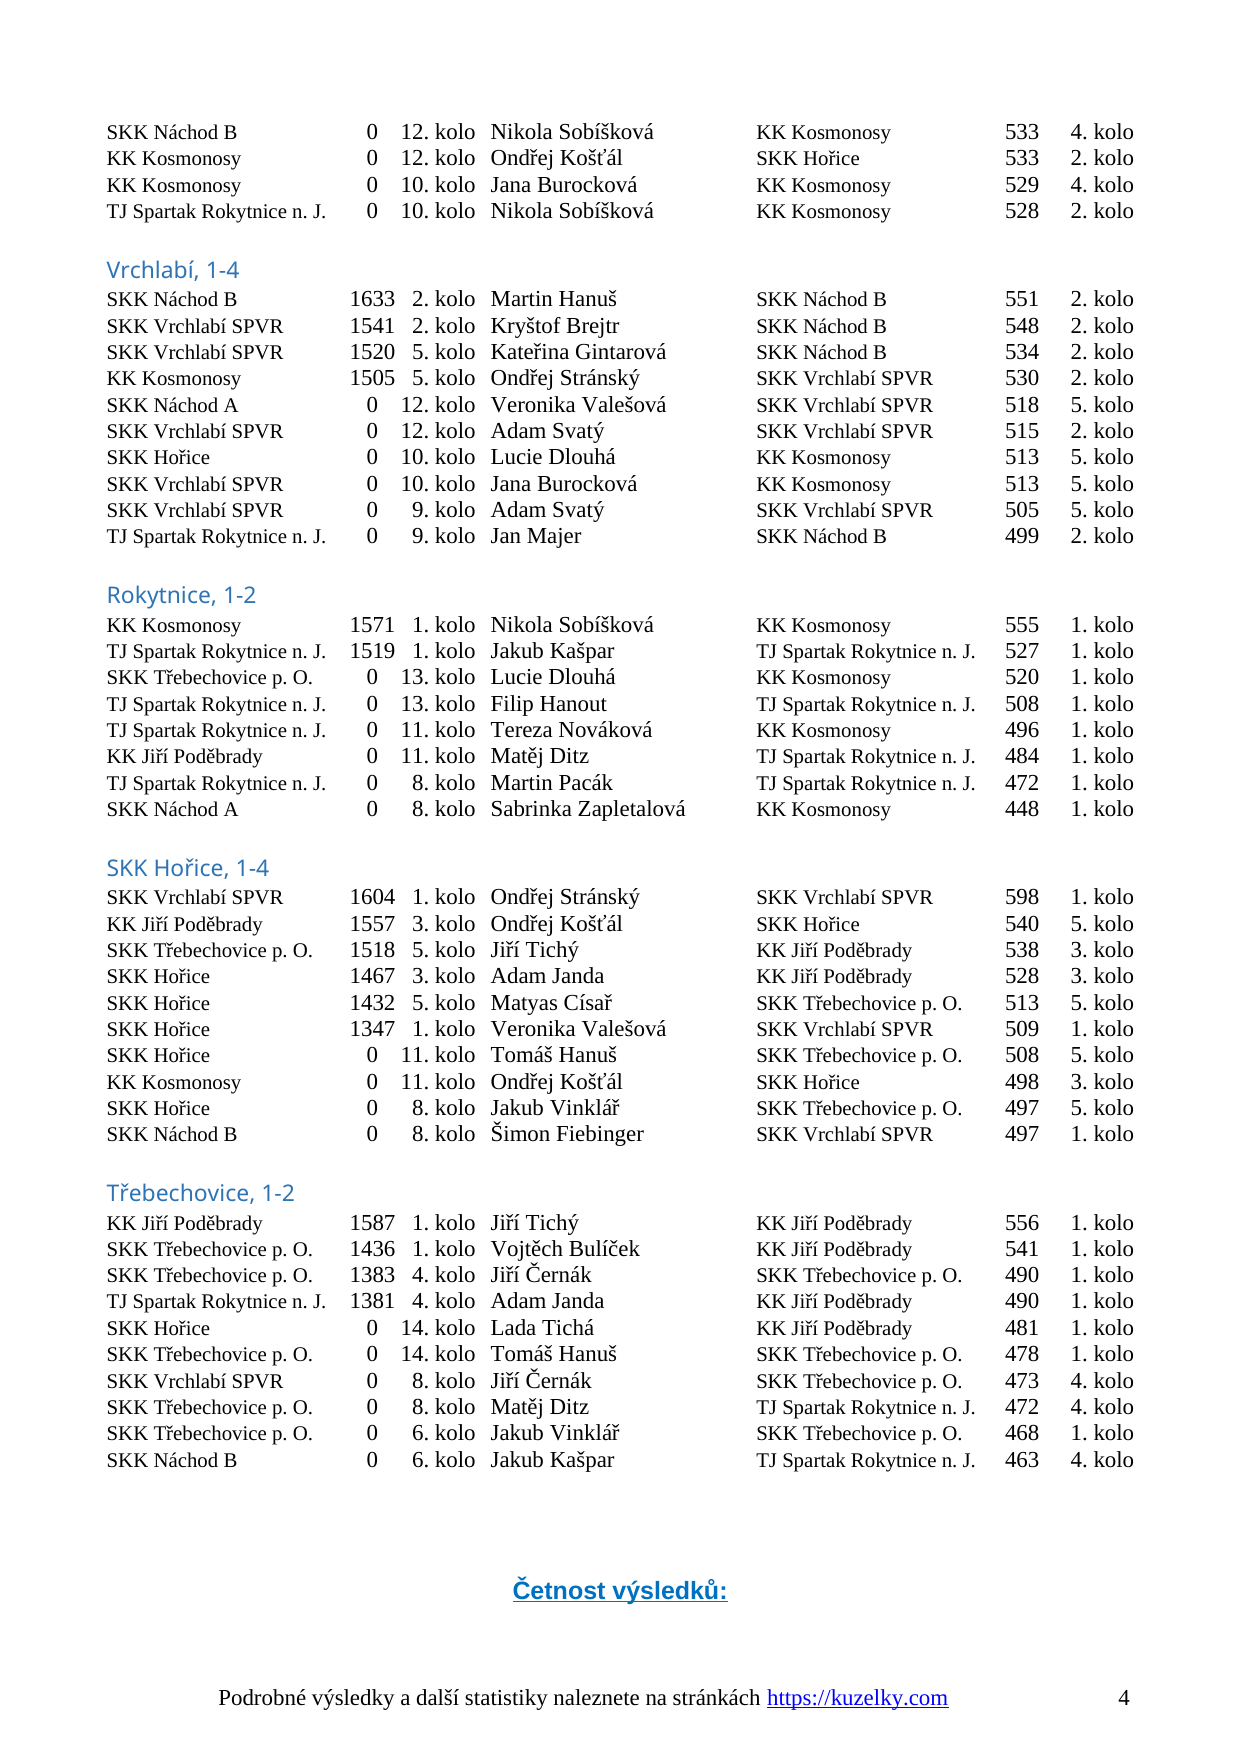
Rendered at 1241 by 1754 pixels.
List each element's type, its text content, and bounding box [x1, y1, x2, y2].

text SKK Vrchlabí SPVR 1604 1. kolo Ondřej Stránský SKK Vrchlabí SPVR 598 1. kolo [106, 883, 1134, 909]
text KK Kosmonosy 0 11. kolo Ondřej Košťál SKK Hořice 498 3. kolo [106, 1068, 1134, 1094]
text SKK Náchod B 0 12. kolo Nikola Sobíšková KK Kosmonosy 533 4. kolo [106, 118, 1134, 144]
text Četnost výsledků: [94, 1576, 1145, 1605]
text SKK Vrchlabí SPVR 0 10. kolo Jana Burocková KK Kosmonosy 513 5. kolo [106, 470, 1134, 496]
text SKK Třebechovice p. O. 0 14. kolo Tomáš Hanuš SKK Třebechovice p. O. 478 1. kolo [106, 1340, 1134, 1367]
text TJ Spartak Rokytnice n. J. 1519 1. kolo Jakub Kašpar TJ Spartak Rokytnice n. J. 527 1. kolo [106, 637, 1134, 663]
text SKK Třebechovice p. O. 1383 4. kolo Jiří Černák SKK Třebechovice p. O. 490 1. kolo [106, 1261, 1134, 1288]
text TJ Spartak Rokytnice n. J. 0 11. kolo Tereza Nováková KK Kosmonosy 496 1. kolo [106, 716, 1134, 742]
text KK Kosmonosy 1505 5. kolo Ondřej Stránský SKK Vrchlabí SPVR 530 2. kolo [106, 364, 1134, 391]
text SKK Třebechovice p. O. 0 13. kolo Lucie Dlouhá KK Kosmonosy 520 1. kolo [106, 663, 1134, 690]
text SKK Hořice 0 10. kolo Lucie Dlouhá KK Kosmonosy 513 5. kolo [106, 443, 1134, 470]
text SKK Náchod B 1633 2. kolo Martin Hanuš SKK Náchod B 551 2. kolo [106, 285, 1134, 312]
text SKK Náchod B 0 6. kolo Jakub Kašpar TJ Spartak Rokytnice n. J. 463 4. kolo [106, 1446, 1134, 1472]
text KK Kosmonosy 1571 1. kolo Nikola Sobíšková KK Kosmonosy 555 1. kolo [106, 611, 1134, 637]
text SKK Vrchlabí SPVR 0 8. kolo Jiří Černák SKK Třebechovice p. O. 473 4. kolo [106, 1367, 1134, 1393]
text SKK Vrchlabí SPVR 0 9. kolo Adam Svatý SKK Vrchlabí SPVR 505 5. kolo [106, 496, 1134, 522]
text SKK Třebechovice p. O. 1518 5. kolo Jiří Tichý KK Jiří Poděbrady 538 3. kolo [106, 936, 1134, 962]
text SKK Vrchlabí SPVR 0 12. kolo Adam Svatý SKK Vrchlabí SPVR 515 2. kolo [106, 417, 1134, 443]
text KK Jiří Poděbrady 1557 3. kolo Ondřej Košťál SKK Hořice 540 5. kolo [106, 909, 1134, 936]
text TJ Spartak Rokytnice n. J. 0 13. kolo Filip Hanout TJ Spartak Rokytnice n. J. 508 1. kolo [106, 690, 1134, 716]
text KK Kosmonosy 0 12. kolo Ondřej Košťál SKK Hořice 533 2. kolo [106, 144, 1134, 171]
text SKK Vrchlabí SPVR 1541 2. kolo Kryštof Brejtr SKK Náchod B 548 2. kolo [106, 312, 1134, 338]
text KK Jiří Poděbrady 1587 1. kolo Jiří Tichý KK Jiří Poděbrady 556 1. kolo [106, 1208, 1134, 1235]
text SKK Hořice 1347 1. kolo Veronika Valešová SKK Vrchlabí SPVR 509 1. kolo [106, 1015, 1134, 1041]
text SKK Třebechovice p. O. 1436 1. kolo Vojtěch Bulíček KK Jiří Poděbrady 541 1. kolo [106, 1235, 1134, 1261]
text KK Jiří Poděbrady 0 11. kolo Matěj Ditz TJ Spartak Rokytnice n. J. 484 1. kolo [106, 742, 1134, 769]
text TJ Spartak Rokytnice n. J. 0 10. kolo Nikola Sobíšková KK Kosmonosy 528 2. kolo [106, 197, 1134, 223]
text SKK Třebechovice p. O. 0 8. kolo Matěj Ditz TJ Spartak Rokytnice n. J. 472 4. kolo [106, 1393, 1134, 1419]
subtitle Třebechovice, 1-2 [106, 1177, 1134, 1208]
text SKK Vrchlabí SPVR 1520 5. kolo Kateřina Gintarová SKK Náchod B 534 2. kolo [106, 338, 1134, 364]
text TJ Spartak Rokytnice n. J. 1381 4. kolo Adam Janda KK Jiří Poděbrady 490 1. kolo [106, 1288, 1134, 1314]
text SKK Hořice 1432 5. kolo Matyas Císař SKK Třebechovice p. O. 513 5. kolo [106, 989, 1134, 1015]
text KK Kosmonosy 0 10. kolo Jana Burocková KK Kosmonosy 529 4. kolo [106, 171, 1134, 197]
text SKK Hořice 1467 3. kolo Adam Janda KK Jiří Poděbrady 528 3. kolo [106, 962, 1134, 989]
subtitle Vrchlabí, 1-4 [106, 254, 1134, 285]
text SKK Třebechovice p. O. 0 6. kolo Jakub Vinklář SKK Třebechovice p. O. 468 1. kolo [106, 1419, 1134, 1446]
text TJ Spartak Rokytnice n. J. 0 9. kolo Jan Majer SKK Náchod B 499 2. kolo [106, 522, 1134, 549]
text SKK Náchod A 0 8. kolo Sabrinka Zapletalová KK Kosmonosy 448 1. kolo [106, 795, 1134, 821]
text SKK Náchod A 0 12. kolo Veronika Valešová SKK Vrchlabí SPVR 518 5. kolo [106, 391, 1134, 417]
subtitle Rokytnice, 1-2 [106, 579, 1134, 611]
text TJ Spartak Rokytnice n. J. 0 8. kolo Martin Pacák TJ Spartak Rokytnice n. J. 472 1. kolo [106, 769, 1134, 795]
text SKK Hořice 0 8. kolo Jakub Vinklář SKK Třebechovice p. O. 497 5. kolo [106, 1094, 1134, 1120]
text SKK Hořice 0 14. kolo Lada Tichá KK Jiří Poděbrady 481 1. kolo [106, 1314, 1134, 1340]
text SKK Náchod B 0 8. kolo Šimon Fiebinger SKK Vrchlabí SPVR 497 1. kolo [106, 1120, 1134, 1147]
subtitle SKK Hořice, 1-4 [106, 852, 1134, 883]
text SKK Hořice 0 11. kolo Tomáš Hanuš SKK Třebechovice p. O. 508 5. kolo [106, 1041, 1134, 1068]
